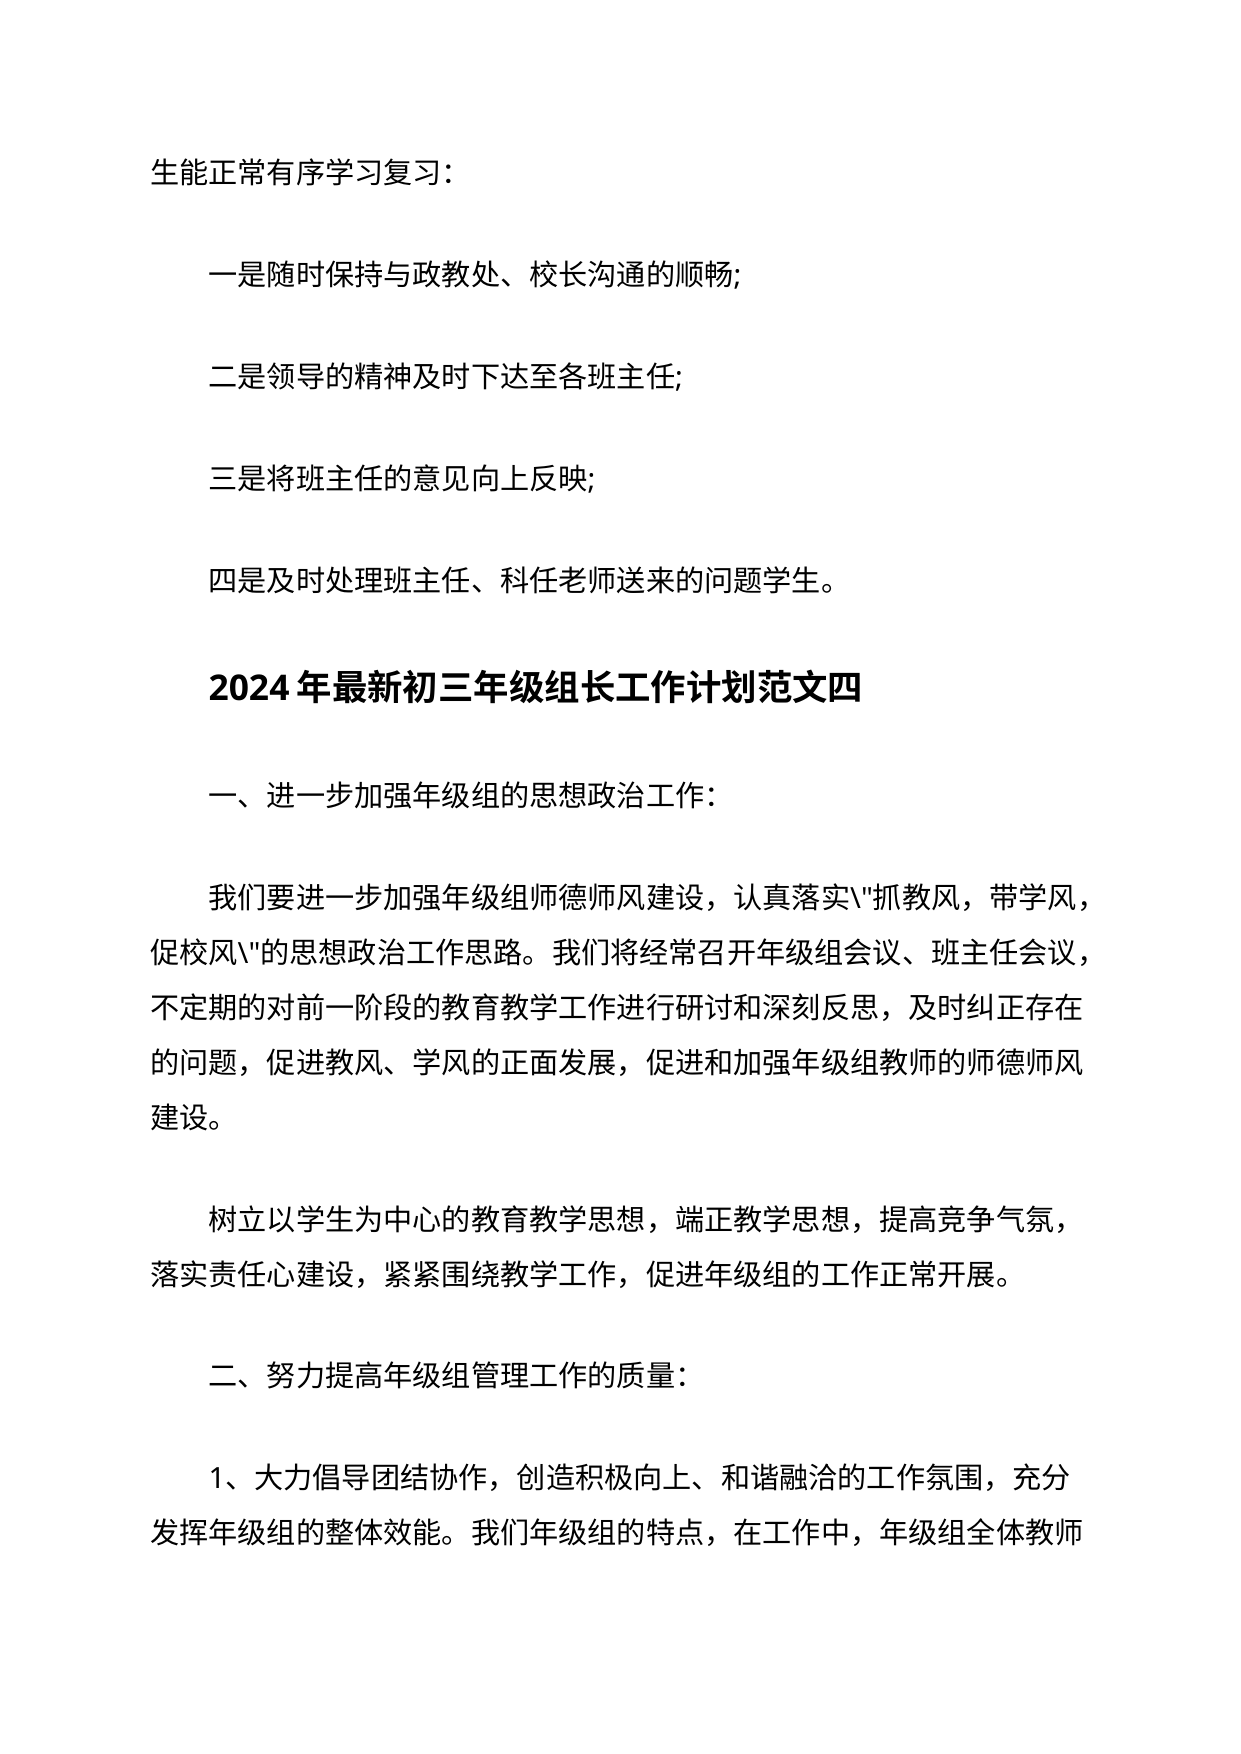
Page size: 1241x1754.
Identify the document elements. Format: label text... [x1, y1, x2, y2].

text 树立以学生为中心的教育教学思想，端正教学思想，提高竞争气氛，落实责任心建设，紧紧围绕教学工作，促进年级组的工作正常开展。 [150, 1196, 1090, 1293]
text 2024年最新初三年级组长工作计划范文四 [150, 659, 1090, 711]
text 二是领导的精神及时下达至各班主任; [150, 354, 1090, 396]
text 我们要进一步加强年级组师德师风建设，认真落实\"抓教风，带学风，促校风\"的思想政治工作思路。我们将经常召开年级组会议、班主任会议，不定期的对前一阶段的教育教学工作进行研讨和深刻反思，及时纠正存在的问题，促进教风、学风的正面发展，促进和加强年级组教师的师德师风建设。 [150, 875, 1090, 1137]
text 二、努力提高年级组管理工作的质量： [150, 1353, 1090, 1395]
text 一、进一步加强年级组的思想政治工作： [150, 773, 1090, 815]
text 三是将班主任的意见向上反映; [150, 456, 1090, 498]
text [150, 1455, 1090, 1552]
text 四是及时处理班主任、科任老师送来的问题学生。 [150, 558, 1090, 600]
text 一是随时保持与政教处、校长沟通的顺畅; [150, 252, 1090, 294]
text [150, 150, 1090, 192]
